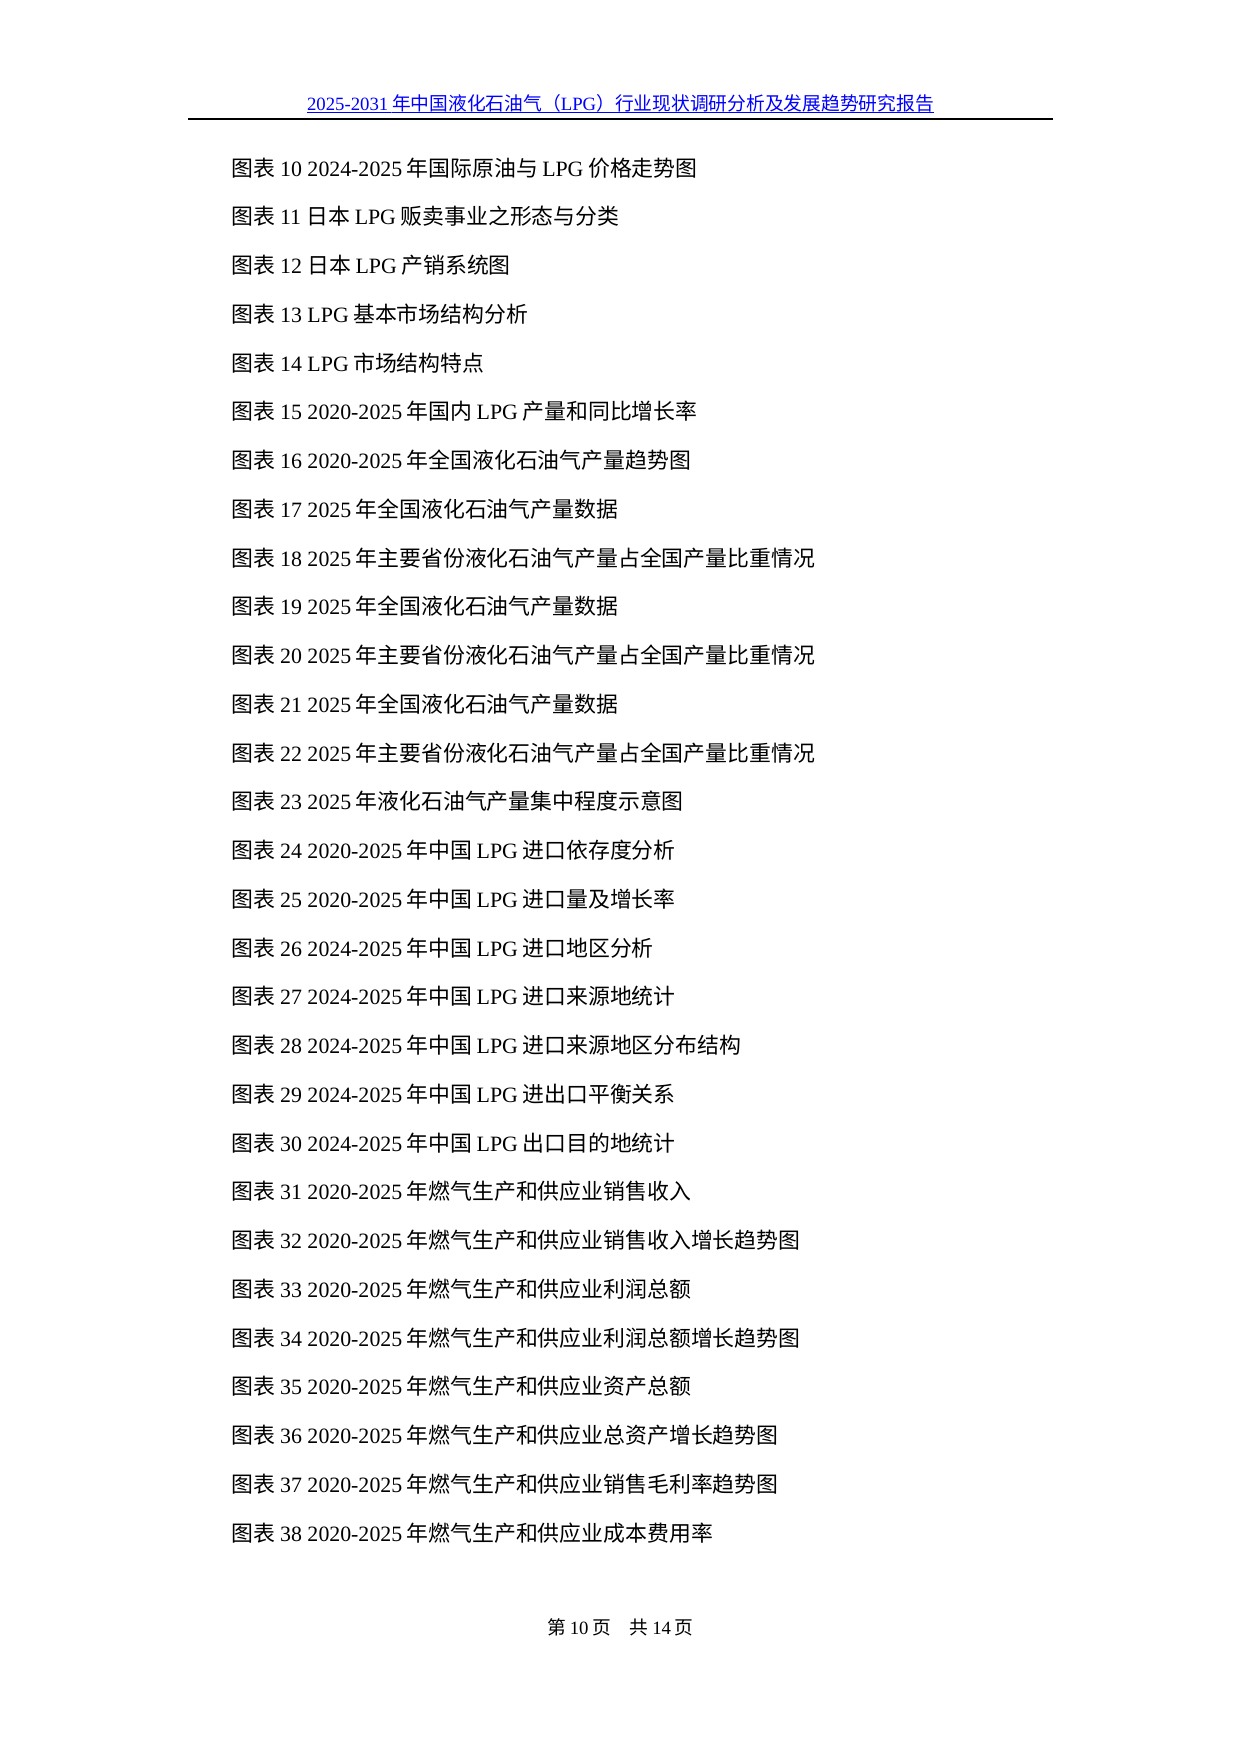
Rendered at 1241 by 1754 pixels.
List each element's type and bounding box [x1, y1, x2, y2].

text [187, 150, 1053, 1548]
